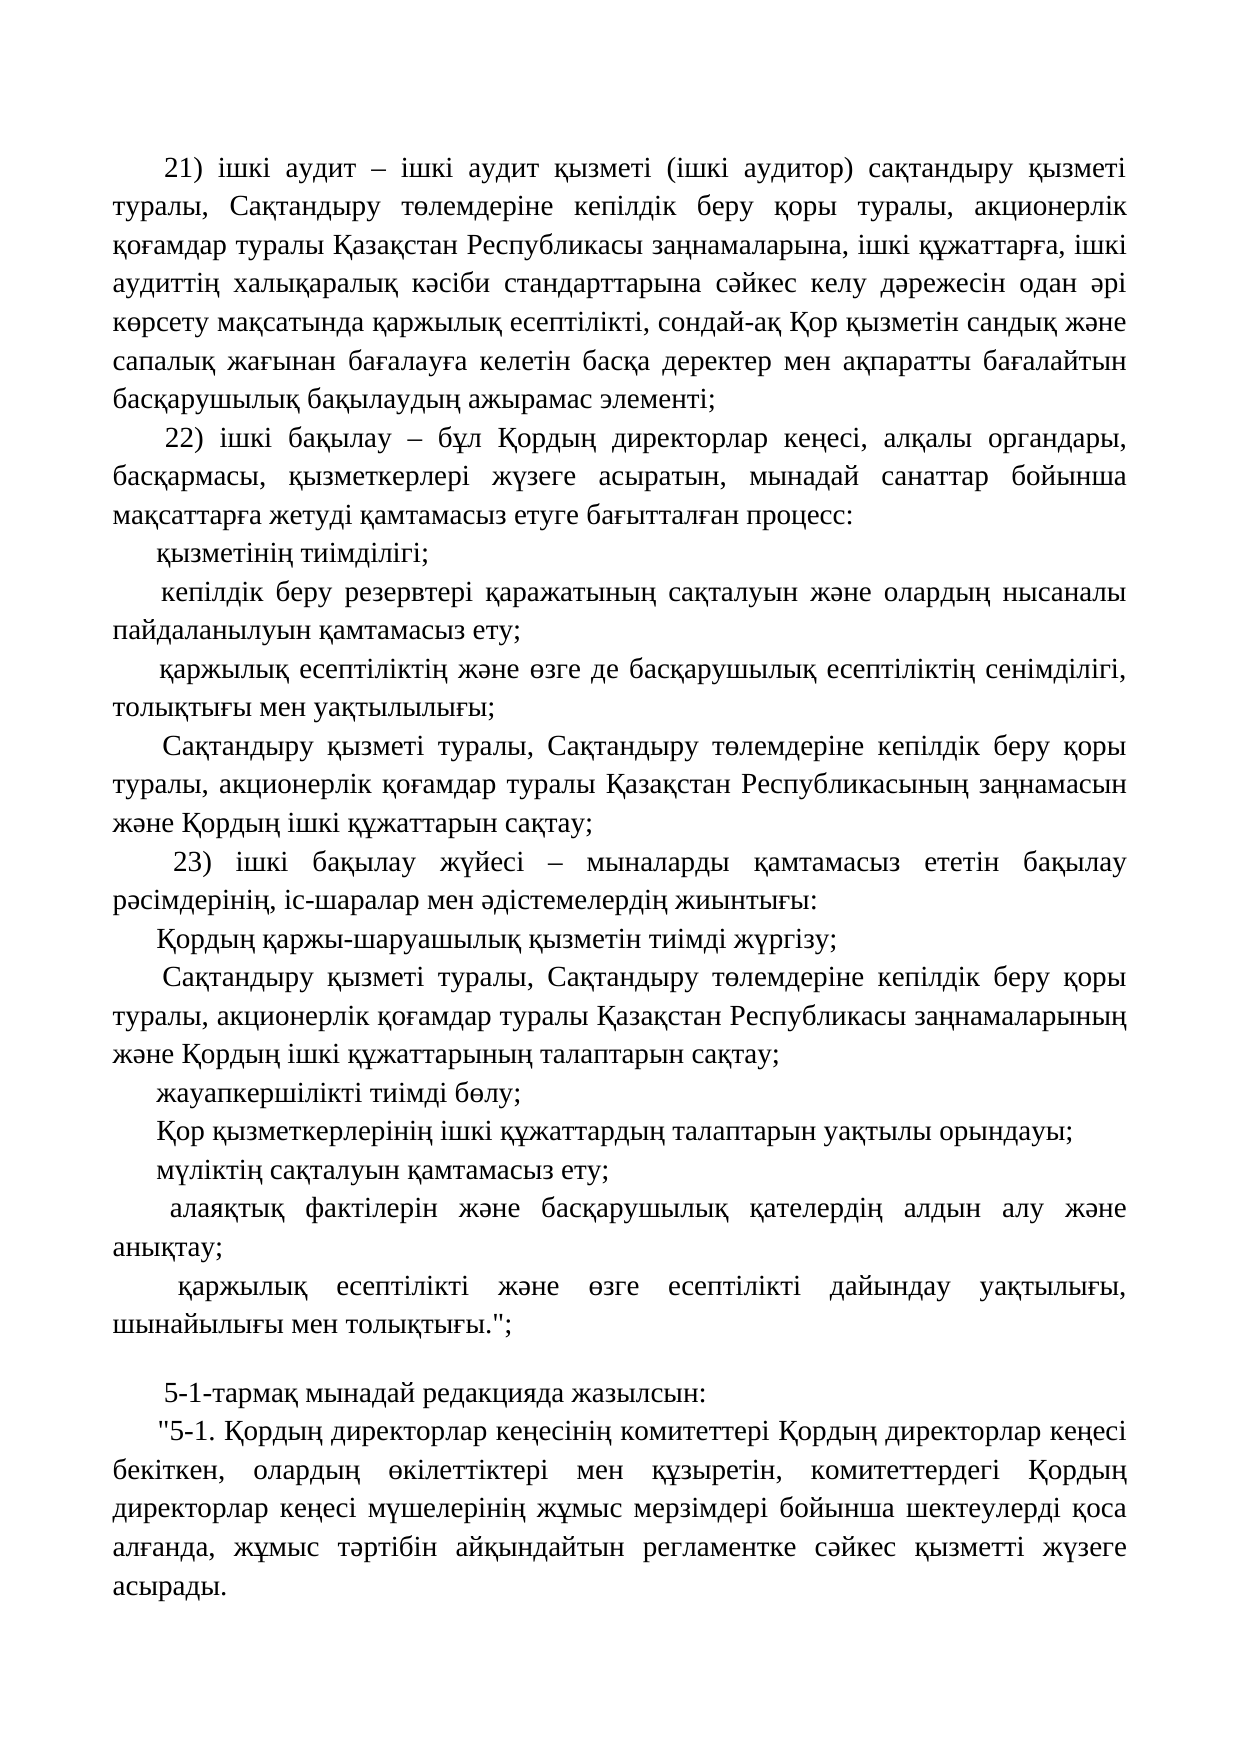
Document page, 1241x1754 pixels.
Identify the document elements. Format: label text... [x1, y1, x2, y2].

text қызметінің тиімділігі; [112, 535, 1128, 569]
text алаяқтық фактілерін және басқарушылық қателердің алдын алу және анықтау; [112, 1191, 1128, 1263]
text Сақтандыру қызметі туралы, Сақтандыру төлемдеріне кепілдік беру қоры туралы, акционерлік қоғамдар туралы Қазақстан Республикасының заңнамасын және Қордың ішкі құжаттарын сақтау; [112, 728, 1128, 839]
text Қор қызметкерлерінің ішкі құжаттардың талаптарын уақтылы орындауы; [112, 1113, 1128, 1147]
text Сақтандыру қызметі туралы, Сақтандыру төлемдеріне кепілдік беру қоры туралы, акционерлік қоғамдар туралы Қазақстан Республикасы заңнамаларының және Қордың ішкі құжаттарының талаптарын сақтау; [112, 959, 1128, 1070]
text мүліктің сақталуын қамтамасыз ету; [112, 1152, 1128, 1186]
text "5-1. Қордың директорлар кеңесінің комитеттері Қордың директорлар кеңесі бекіткен, олардың өкілеттіктері мен құзыретін, комитеттердегі Қордың директорлар кеңесі мүшелерінің жұмыс мерзімдері бойынша шектеулерді қоса алғанда, жұмыс тәртібін айқындайтын регламентке сәйкес қызметті жүзеге асырады. [112, 1413, 1128, 1601]
text қаржылық есептіліктің және өзге де басқарушылық есептіліктің сенімділігі, толықтығы мен уақтылылығы; [112, 651, 1128, 723]
text 23) ішкі бақылау жүйесі – мыналарды қамтамасыз ететін бақылау рәсімдерінің, іс-шаралар мен әдістемелердің жиынтығы: [112, 844, 1128, 916]
text қаржылық есептілікті және өзге есептілікті дайындау уақтылығы, шынайылығы мен толықтығы."; [112, 1268, 1128, 1340]
text кепілдік беру резервтері қаражатының сақталуын және олардың нысаналы пайдаланылуын қамтамасыз ету; [112, 574, 1128, 646]
text Қордың қаржы-шаруашылық қызметін тиімді жүргізу; [112, 921, 1128, 954]
text 22) ішкі бақылау – бұл Қордың директорлар кеңесі, алқалы органдары, басқармасы, қызметкерлері жүзеге асыратын, мынадай санаттар бойынша мақсаттарға жетуді қамтамасыз етуге бағытталған процесс: [112, 420, 1128, 530]
text 5-1-тармақ мынадай редакцияда жазылсын: [112, 1375, 1128, 1408]
text 21) ішкі аудит – ішкі аудит қызметі (ішкі аудитор) сақтандыру қызметі туралы, Сақтандыру төлемдеріне кепілдік беру қоры туралы, акционерлік қоғамдар туралы Қазақстан Республикасы заңнамаларына, ішкі құжаттарға, ішкі аудиттің халықаралық кәсіби стандарттарына сәйкес келу дәрежесін одан әрі көрсету мақсатында қаржылық есептілікті, сондай-ақ Қор қызметін сандық және сапалық жағынан бағалауға келетін басқа деректер мен ақпаратты бағалайтын басқарушылық бақылаудың ажырамас элементі; [112, 150, 1128, 415]
text жауапкершілікті тиімді бөлу; [112, 1075, 1128, 1108]
